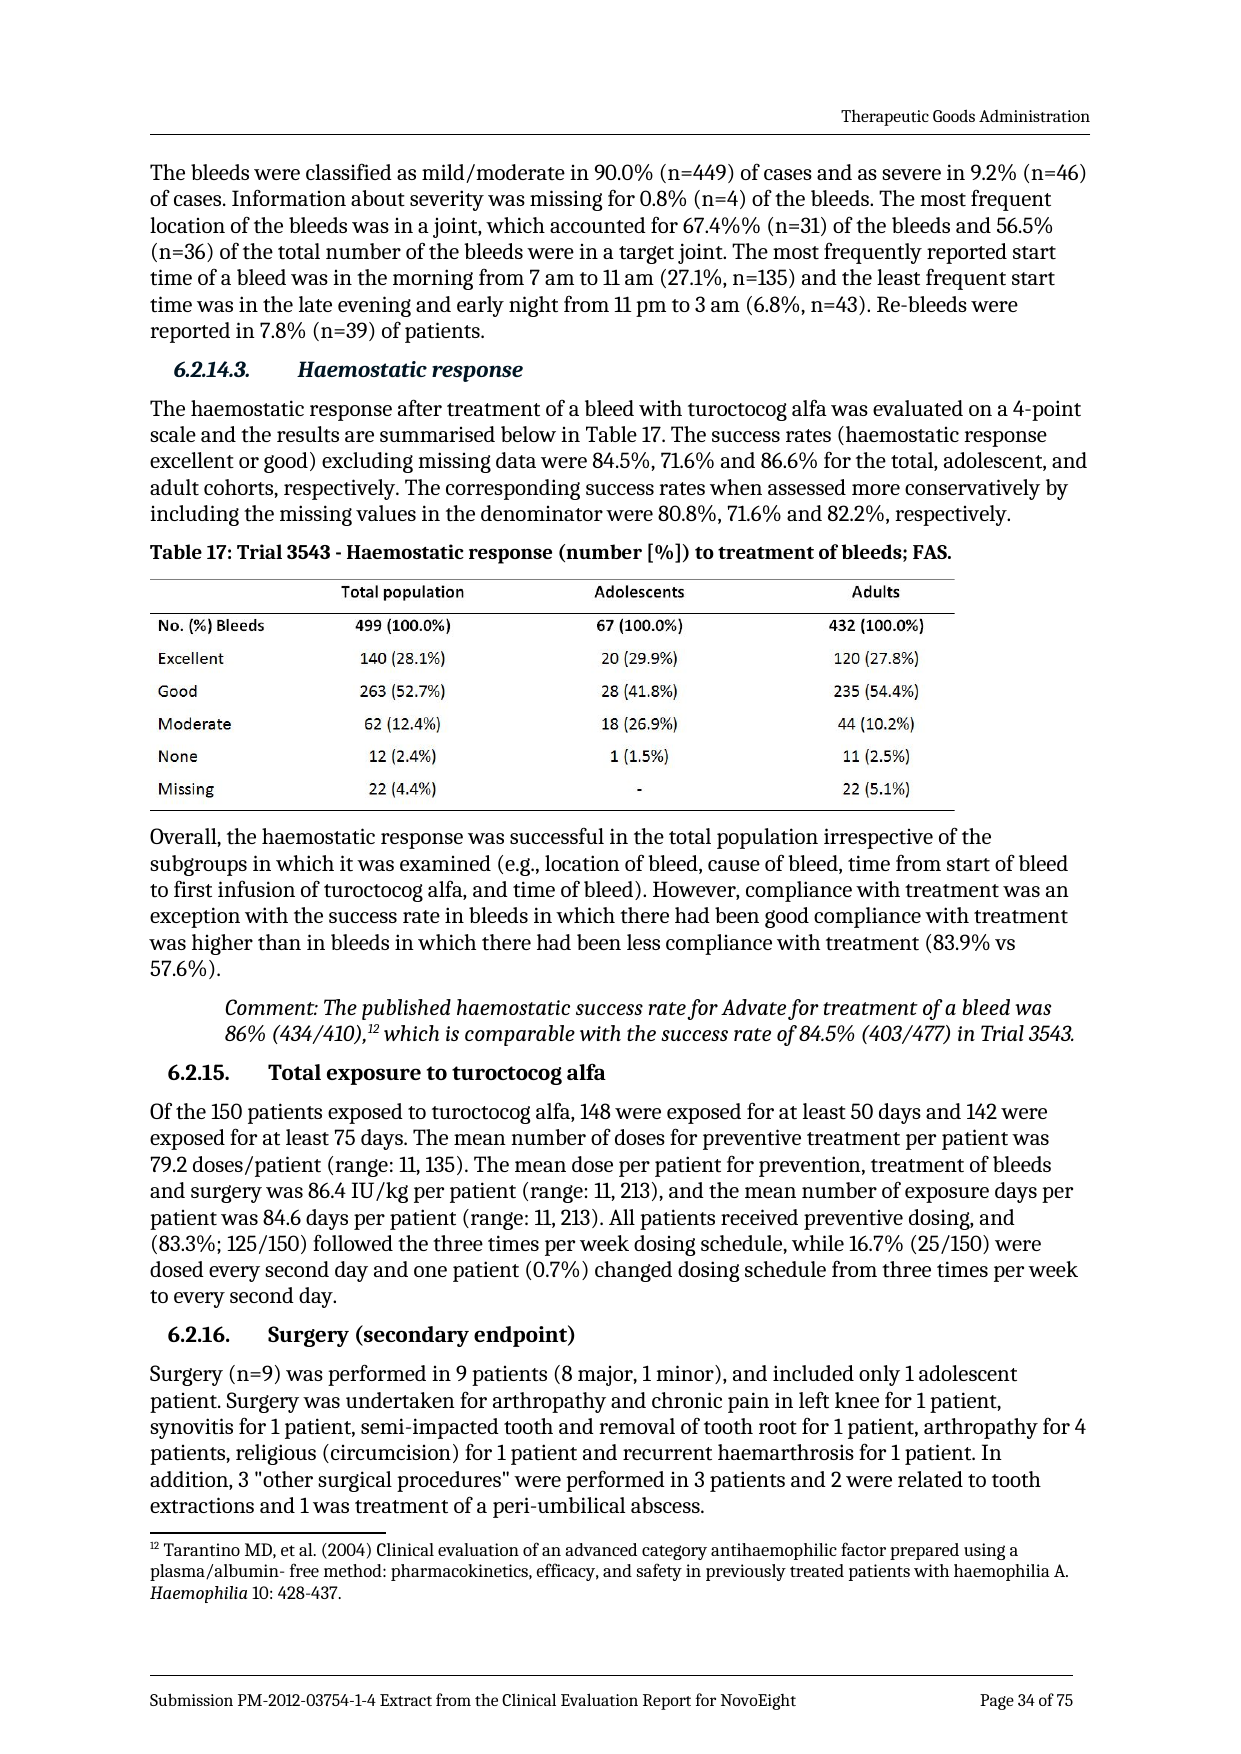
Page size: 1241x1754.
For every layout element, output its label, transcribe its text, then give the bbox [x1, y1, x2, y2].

text Of the 150 patients exposed to turoctocog alfa, 148 were exposed for at least 50 days and 142 were exposed for at least 75 days. The mean number of doses for preventive treatment per patient was 79.2 doses/patient (range: 11, 135). The mean dose per patient for prevention, treatment of bleeds and surgery was 86.4 IU/kg per patient (range: 11, 213), and the mean number of exposure days per patient was 84.6 days per patient (range: 11, 213). All patients received preventive dosing, and (83.3%; 125/150) followed the three times per week dosing schedule, while 16.7% (25/150) were dosed every second day and one patient (0.7%) changed dosing schedule from three times per week to every second day. [150, 1099, 1090, 1310]
subtitle Surgery (secondary endpoint) [168, 1322, 1090, 1348]
subtitle Total exposure to turoctocog alfa [168, 1060, 1090, 1086]
text Surgery (n=9) was performed in 9 patients (8 major, 1 minor), and included only 1 adolescent patient. Surgery was undertaken for arthropathy and chronic pain in left knee for 1 patient, synovitis for 1 patient, semi-impacted tooth and removal of tooth root for 1 patient, arthropathy for 4 patients, religious (circumcision) for 1 patient and recurrent haemarthrosis for 1 patient. In addition, 3 "other surgical procedures" were performed in 3 patients and 2 were related to tooth extractions and 1 was treatment of a peri-umbilical abscess. [150, 1361, 1090, 1519]
picture [150, 577, 955, 812]
text The bleeds were classified as mild/moderate in 90.0% (n=449) of cases and as severe in 9.2% (n=46) of cases. Information about severity was missing for 0.8% (n=4) of the bleeds. The most frequent location of the bleeds was in a joint, which accounted for 67.4%% (n=31) of the bleeds and 56.5% (n=36) of the total number of the bleeds were in a target joint. The most frequently reported start time of a bleed was in the morning from 7 am to 11 am (27.1%, n=135) and the least frequent start time was in the late evening and early night from 11 pm to 3 am (6.8%, n=43). Re-bleeds were reported in 7.8% (n=39) of patients. [150, 160, 1090, 344]
text Comment: The published haemostatic success rate for Advate for treatment of a bleed was 86% (434/410), which is comparable with the success rate of 84.5% (403/477) in Trial 3543. [225, 995, 1090, 1047]
text The haemostatic response after treatment of a bleed with turoctocog alfa was evaluated on a 4-point scale and the results are summarised below in Table 17. The success rates (haemostatic response excellent or good) excluding missing data were 84.5%, 71.6% and 86.6% for the total, adolescent, and adult cohorts, respectively. The corresponding success rates when assessed more conservatively by including the missing values in the denominator were 80.8%, 71.6% and 82.2%, respectively. [150, 396, 1090, 527]
title Table 17: Trial 3543 - Haemostatic response (number [%]) to treatment of bleeds; FAS. [150, 540, 1090, 565]
text Overall, the haemostatic response was successful in the total population irrespective of the subgroups in which it was examined (e.g., location of bleed, cause of bleed, time from start of bleed to first infusion of turoctocog alfa, and time of bleed). However, compliance with treatment was an exception with the success rate in bleeds in which there had been good compliance with treatment was higher than in bleeds in which there had been less compliance with treatment (83.9% vs 57.6%). [150, 824, 1090, 982]
subtitle Haemostatic response [174, 357, 1090, 383]
